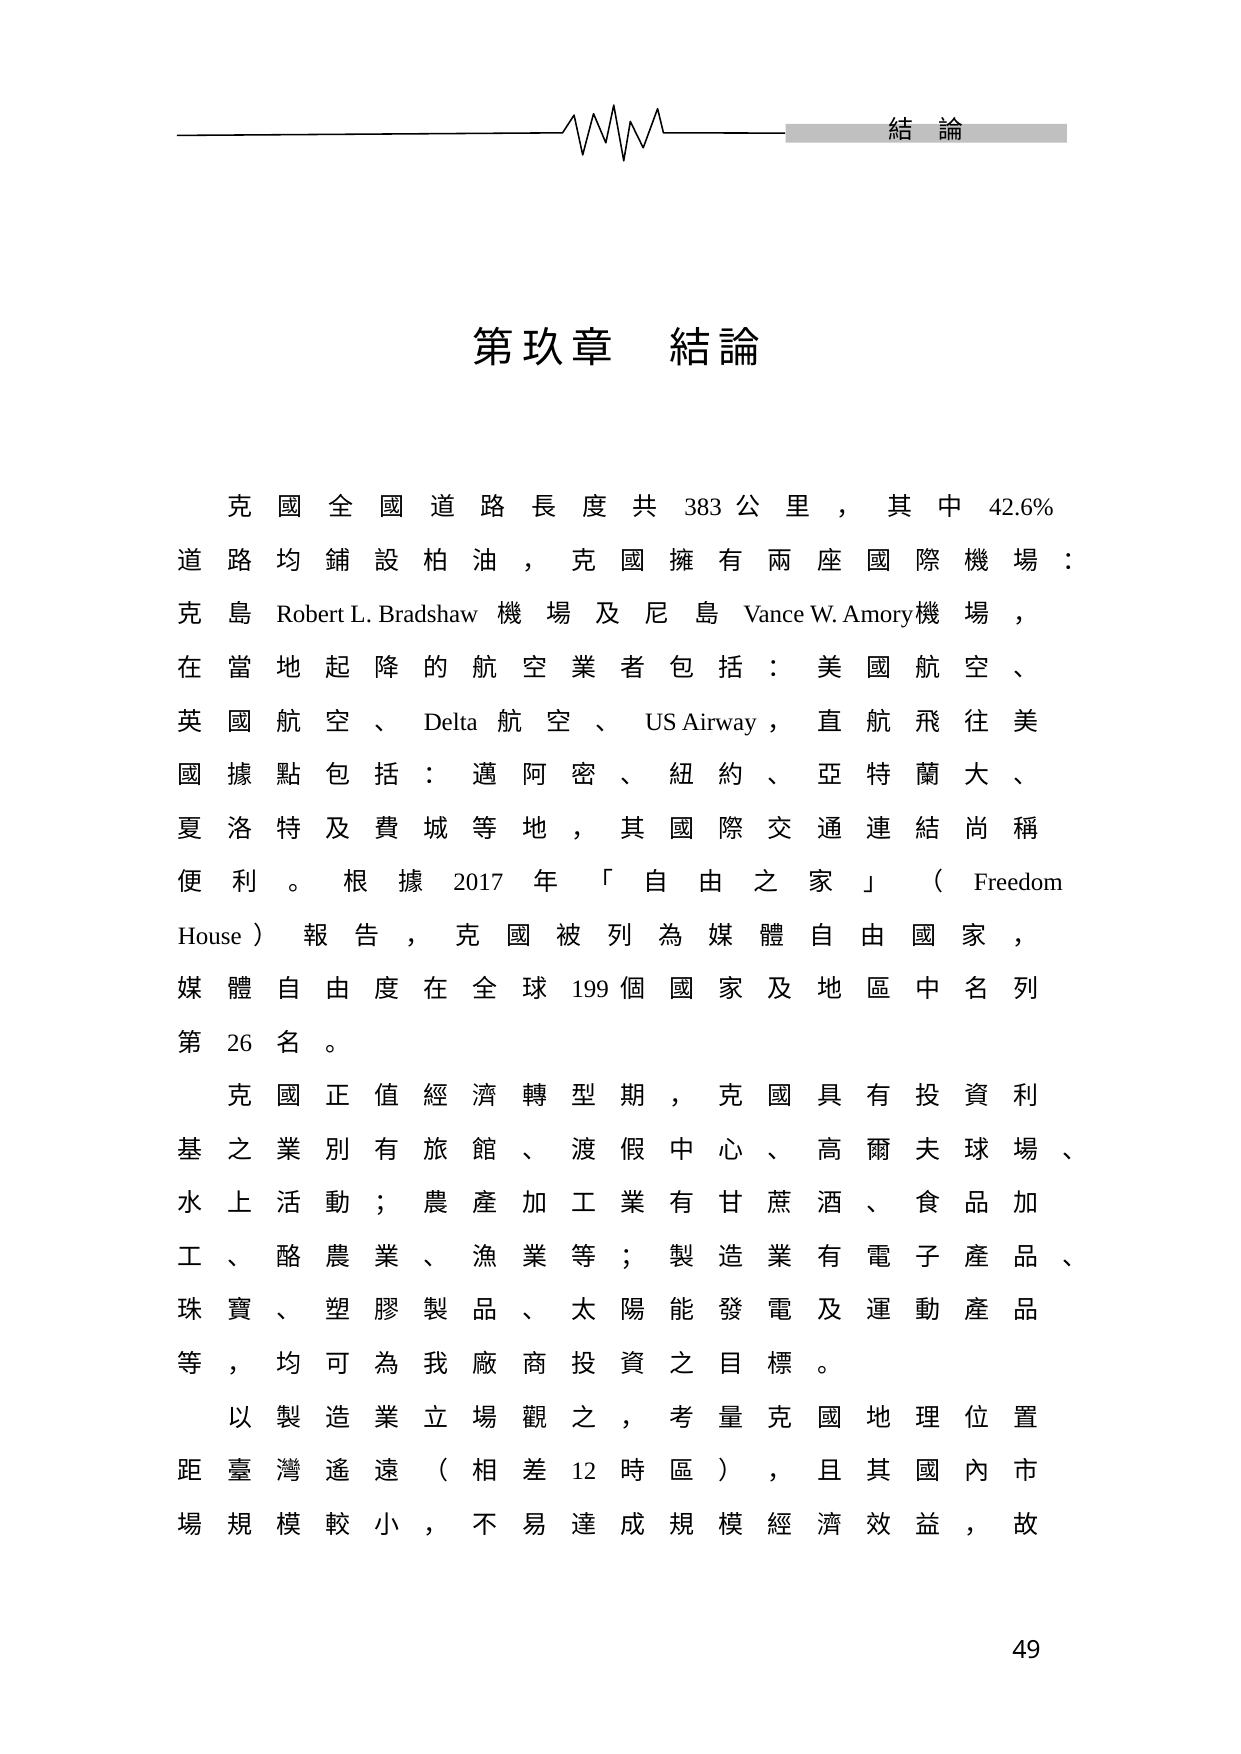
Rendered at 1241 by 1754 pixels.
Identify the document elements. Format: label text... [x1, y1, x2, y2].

text 克國全國道路長度共383公里，其中42.6%道路均鋪設柏油，克國擁有兩座國際機場：克島Robert L. Bradshaw機場及尼島Vance W. Amory機場，在當地起降的航空業者包括：美國航空、英國航空、Delta航空、US Airway，直航飛往美國據點包括：邁阿密、紐約、亞特蘭大、夏洛特及費城等地，其國際交通連結尚稱便利。根據2017年「自由之家」（Freedom House）報告，克國被列為媒體自由國家，媒體自由度在全球199個國家及地區中名列第26名。 [178, 478, 1063, 1067]
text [178, 1388, 1063, 1549]
text 第玖章 結論 [178, 291, 1063, 398]
text 克國正值經濟轉型期，克國具有投資利基之業別有旅館、渡假中心、高爾夫球場、水上活動；農產加工業有甘蔗酒、食品加工、酪農業、漁業等；製造業有電子產品、珠寶、塑膠製品、太陽能發電及運動產品等，均可為我廠商投資之目標。 [178, 1067, 1063, 1388]
